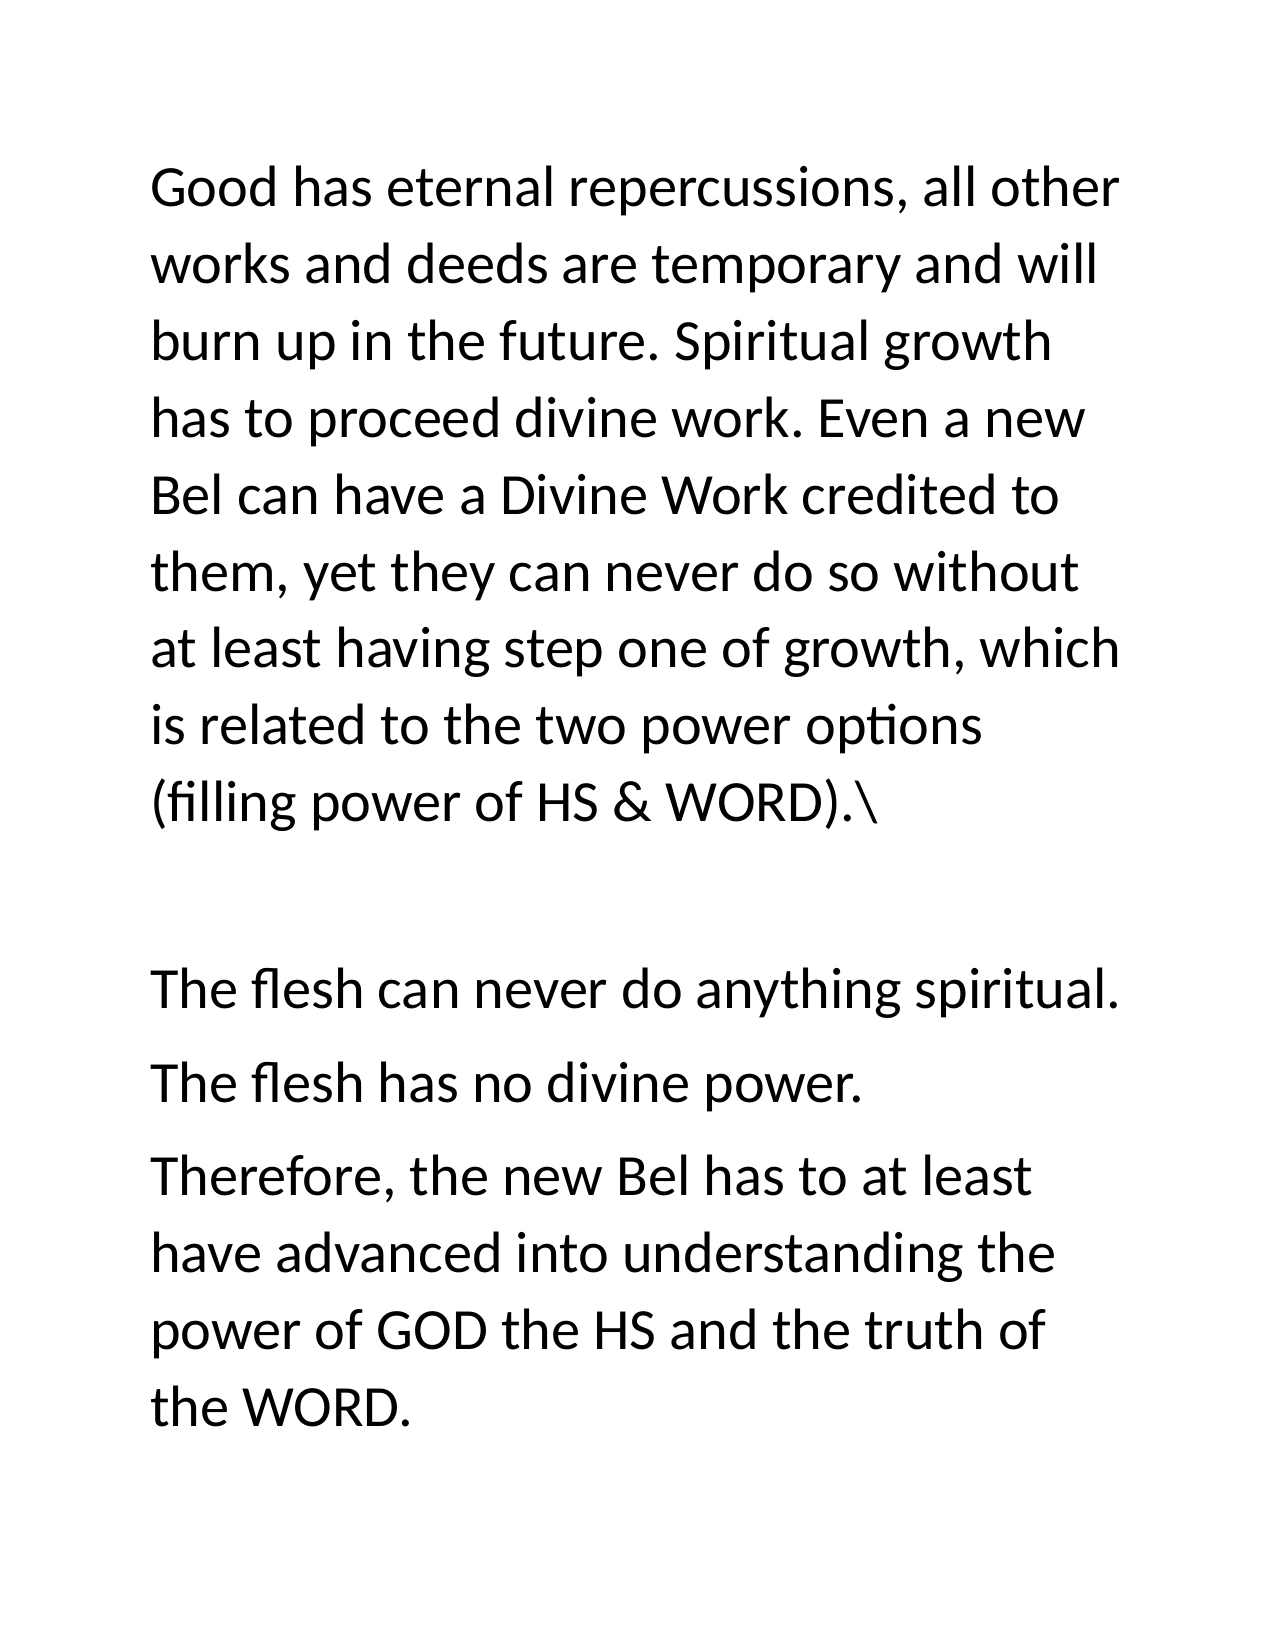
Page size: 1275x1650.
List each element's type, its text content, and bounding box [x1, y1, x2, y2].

text The flesh can never do anything spiritual. [150, 952, 1125, 1023]
text Therefore, the new Bel has to at least have advanced into understanding the power of GOD the HS and the truth of the WORD. [150, 1139, 1125, 1441]
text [150, 150, 1125, 836]
text The flesh has no divine power. [150, 1046, 1125, 1117]
